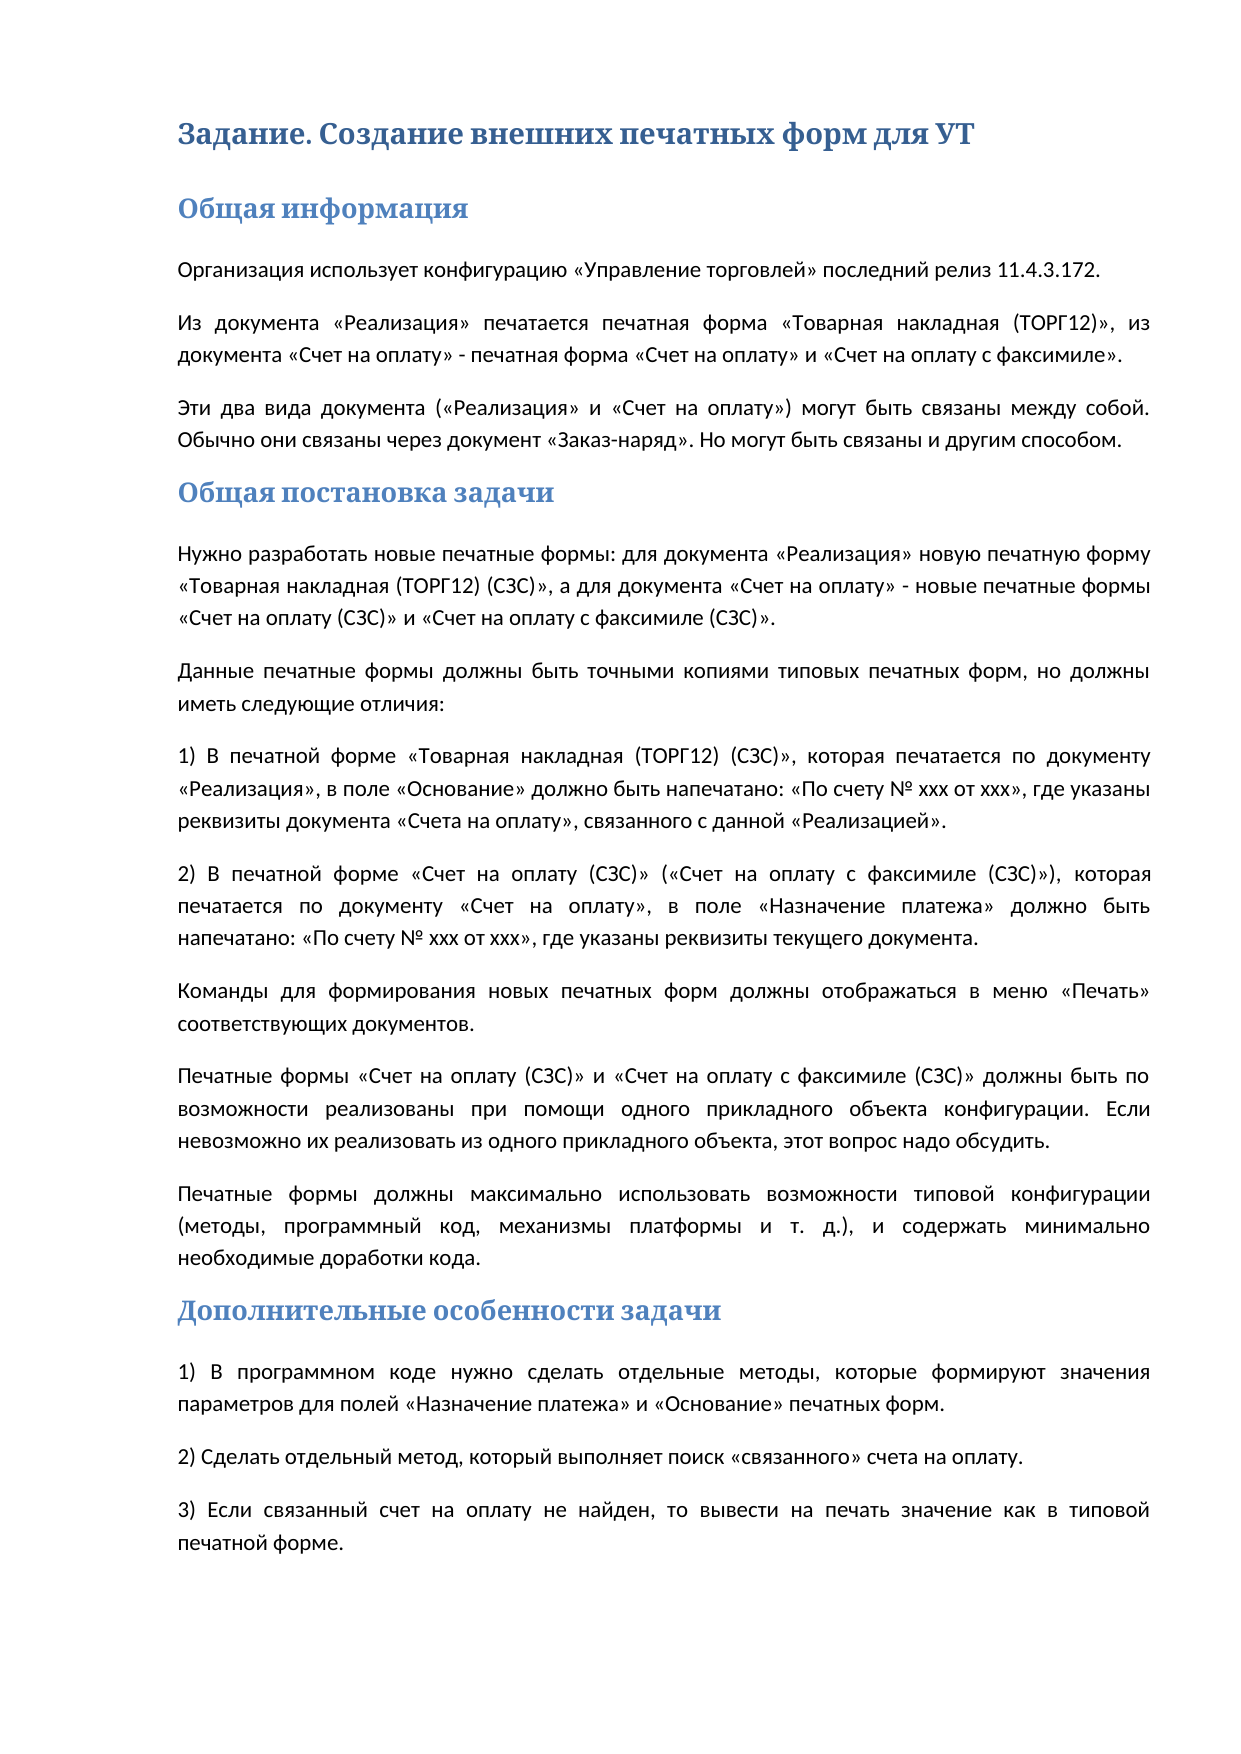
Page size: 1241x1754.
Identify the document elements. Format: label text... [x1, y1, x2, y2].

text Данные печатные формы должны быть точными копиями типовых печатных форм, но должны иметь следующие отличия: [177, 656, 1152, 717]
text Организация использует конфигурацию «Управление торговлей» последний релиз 11.4.3.172. [177, 255, 1152, 283]
text Команды для формирования новых печатных форм должны отображаться в меню «Печать» соответствующих документов. [177, 976, 1152, 1037]
text Печатные формы «Счет на оплату (СЗС)» и «Счет на оплату с факсимиле (СЗС)» должны быть по возможности реализованы при помощи одного прикладного объекта конфигурации. Если невозможно их реализовать из одного прикладного объекта, этот вопрос надо обсудить. [177, 1062, 1152, 1154]
text 3) Если связанный счет на оплату не найден, то вывести на печать значение как в типовой печатной форме. [177, 1495, 1152, 1556]
text 2) В печатной форме «Счет на оплату (СЗС)» («Счет на оплату с факсимиле (СЗС)»), которая печатается по документу «Счет на оплату», в поле «Назначение платежа» должно быть напечатано: «По счету № ххх от ххх», где указаны реквизиты текущего документа. [177, 859, 1152, 951]
text Из документа «Реализация» печатается печатная форма «Товарная накладная (ТОРГ12)», из документа «Счет на оплату» - печатная форма «Счет на оплату» и «Счет на оплату с факсимиле». [177, 308, 1152, 368]
subtitle Общая информация [177, 194, 1152, 225]
text 2) Сделать отдельный метод, который выполняет поиск «связанного» счета на оплату. [177, 1442, 1152, 1470]
text Печатные формы должны максимально использовать возможности типовой конфигурации (методы, программный код, механизмы платформы и т. д.), и содержать минимально необходимые доработки кода. [177, 1179, 1152, 1271]
text Эти два вида документа («Реализация» и «Счет на оплату») могут быть связаны между собой. Обычно они связаны через документ «Заказ-наряд». Но могут быть связаны и другим способом. [177, 393, 1152, 453]
subtitle Общая постановка задачи [177, 478, 1152, 509]
text 1) В печатной форме «Товарная накладная (ТОРГ12) (СЗС)», которая печатается по документу «Реализация», в поле «Основание» должно быть напечатано: «По счету № ххх от ххх», где указаны реквизиты документа «Счета на оплату», связанного с данной «Реализацией». [177, 742, 1152, 834]
text Нужно разработать новые печатные формы: для документа «Реализация» новую печатную форму «Товарная накладная (ТОРГ12) (СЗС)», а для документа «Счет на оплату» - новые печатные формы «Счет на оплату (СЗС)» и «Счет на оплату с факсимиле (СЗС)». [177, 539, 1152, 631]
text 1) В программном коде нужно сделать отдельные методы, которые формируют значения параметров для полей «Назначение платежа» и «Основание» печатных форм. [177, 1357, 1152, 1417]
subtitle Дополнительные особенности задачи [177, 1296, 1152, 1328]
subtitle Задание. Создание внешних печатных форм для УТ [177, 118, 1152, 152]
